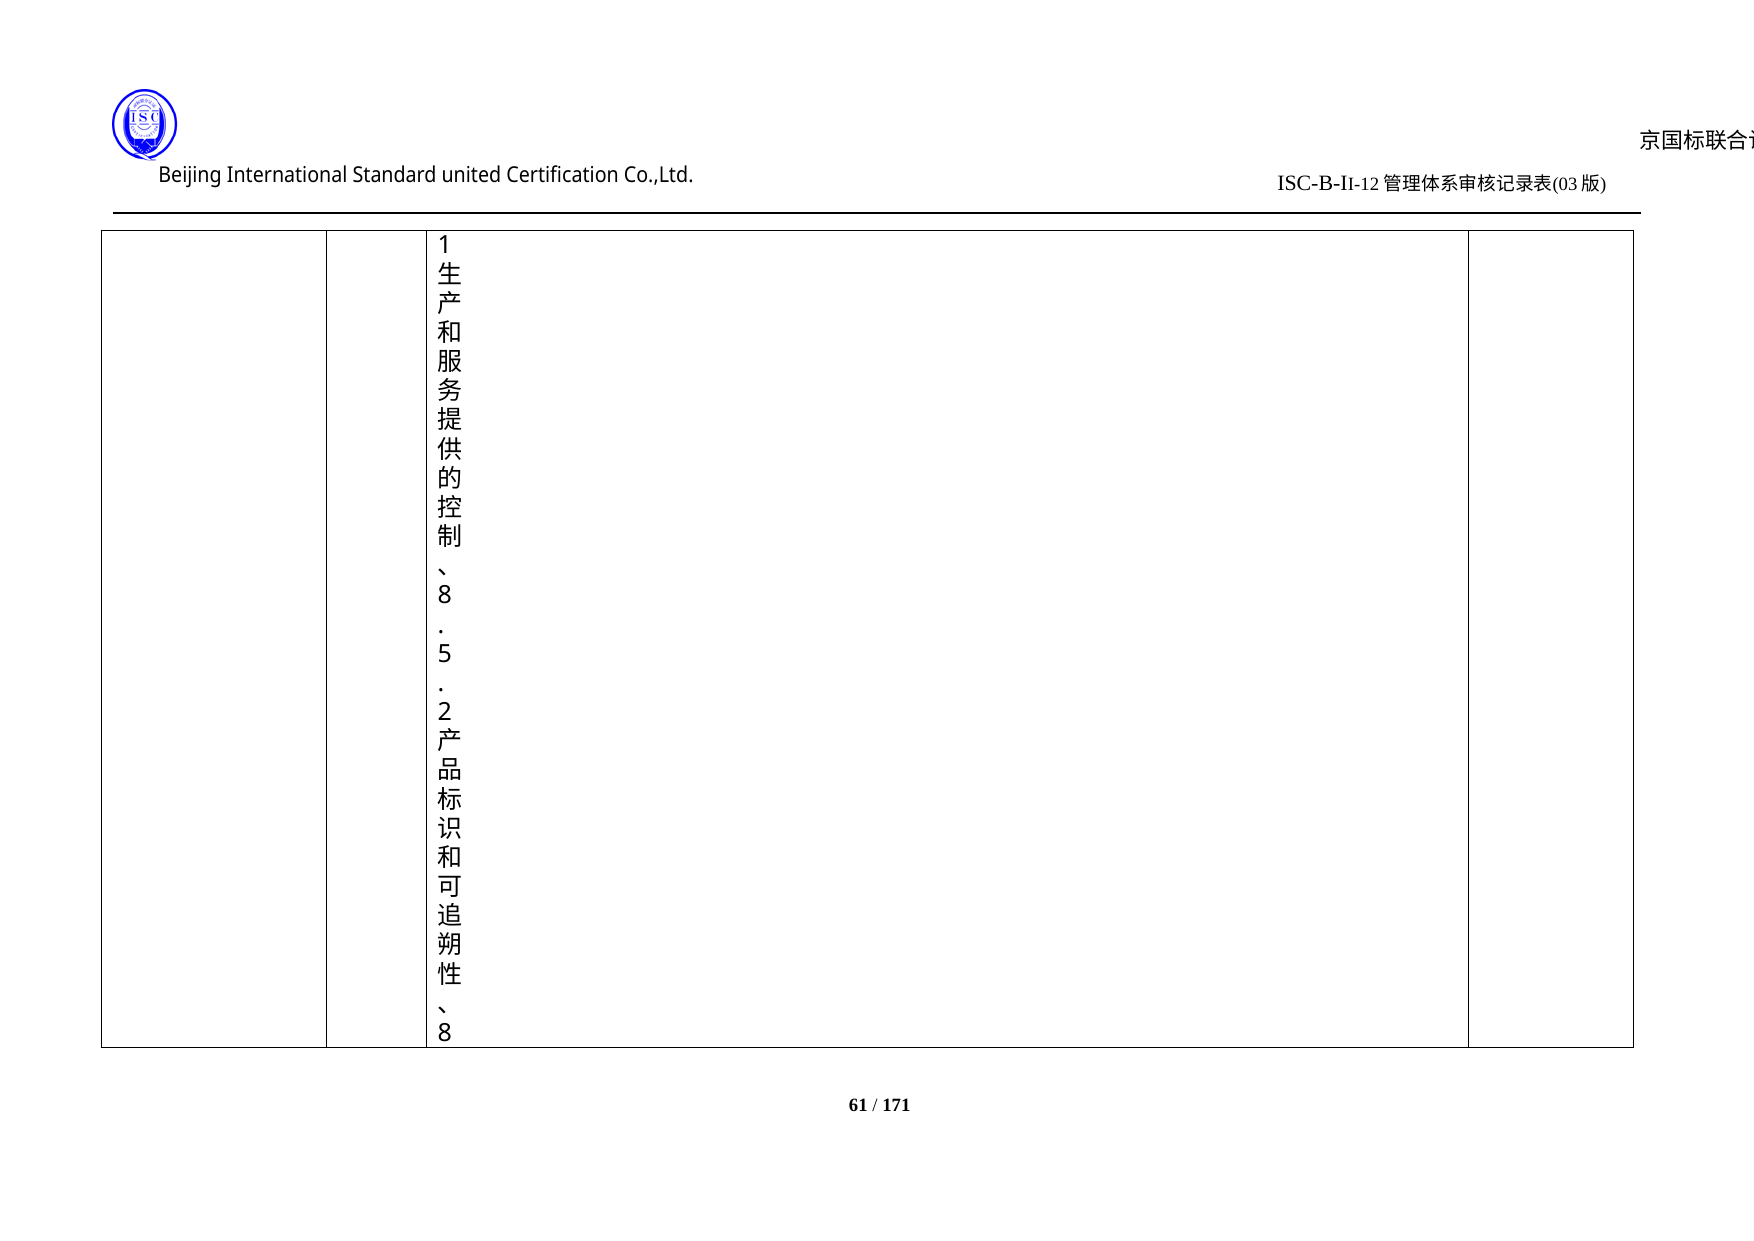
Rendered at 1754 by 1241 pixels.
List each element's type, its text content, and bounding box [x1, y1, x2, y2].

picture [112, 89, 180, 161]
